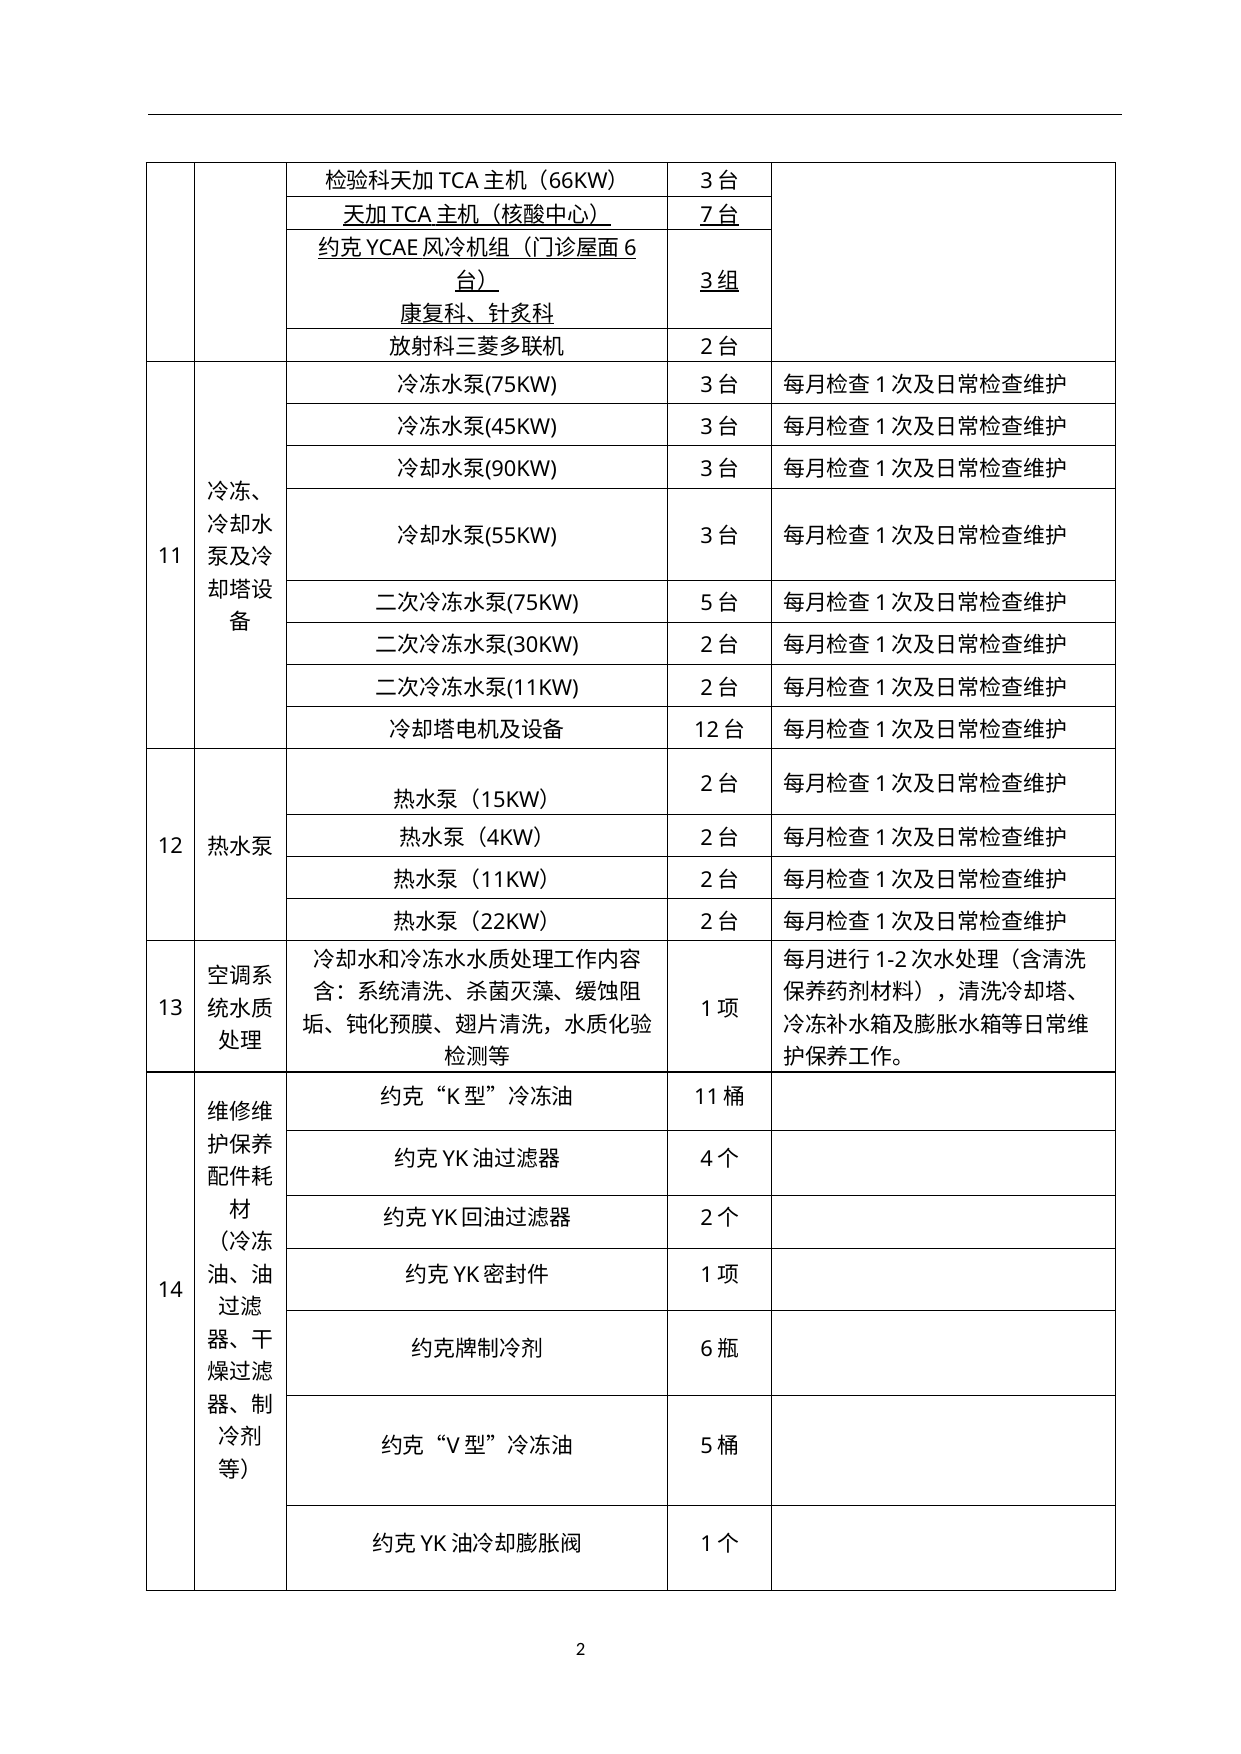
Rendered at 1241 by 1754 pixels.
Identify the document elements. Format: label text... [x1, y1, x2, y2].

table_cell 3台 [668, 446, 771, 487]
table_cell 2台 [668, 857, 771, 898]
table_cell 3台 [668, 404, 771, 445]
table_cell 每月检查1次及日常检查维护 [772, 446, 1115, 487]
table_cell 12台 [668, 707, 771, 748]
table_cell 每月检查1次及日常检查维护 [772, 857, 1115, 898]
table_cell 14 [147, 1073, 194, 1505]
table_cell 每月检查1次及日常检查维护 [772, 899, 1115, 940]
table_cell 约克YK油过滤器 [287, 1131, 667, 1195]
table_cell [772, 1196, 1115, 1248]
table_cell 热水泵（22KW） [287, 899, 667, 940]
table_cell [772, 1311, 1115, 1395]
table_cell 2台 [668, 623, 771, 664]
table_cell 2台 [668, 329, 771, 361]
table_cell 二次冷冻水泵(30KW) [287, 623, 667, 664]
table_cell 天加TCA主机（核酸中心） [287, 197, 667, 229]
table_cell 热水泵 [195, 749, 286, 940]
table_cell 11桶 [668, 1073, 771, 1130]
table_cell [147, 1505, 194, 1590]
table_cell 每月检查1次及日常检查维护 [772, 581, 1115, 622]
table_cell 每月检查1次及日常检查维护 [772, 623, 1115, 664]
table_cell 每月检查1次及日常检查维护 [772, 707, 1115, 748]
table_cell 热水泵（15KW） [287, 749, 667, 814]
table_cell 冷却水泵(90KW) [287, 446, 667, 487]
table_cell 13 [147, 941, 194, 1071]
table_cell 2台 [668, 749, 771, 814]
table_cell [195, 1505, 286, 1590]
table_cell 12 [147, 749, 194, 940]
table_cell 约克YK回油过滤器 [287, 1196, 667, 1248]
table_cell 维修维护保养 配件耗材 （冷冻油、油过滤器、干燥过滤器、制冷剂等） [195, 1073, 286, 1505]
table_cell 冷却水和冷冻水水质处理工作内容含：系统清洗、杀菌灭藻、缓蚀阻垢、钝化预膜、翅片清洗，水质化验检测等 [287, 941, 667, 1071]
table_cell [772, 1506, 1115, 1590]
table_cell 1项 [668, 1249, 771, 1310]
table_cell 每月检查1次及日常检查维护 [772, 815, 1115, 856]
table_cell 放射科三菱多联机 [287, 329, 667, 361]
table_cell 约克“V型”冷冻油 [287, 1396, 667, 1505]
table_cell [772, 1396, 1115, 1505]
table_cell 冷冻水泵(45KW) [287, 404, 667, 445]
table_cell [772, 1073, 1115, 1130]
table_cell 每月检查1次及日常检查维护 [772, 404, 1115, 445]
table_cell 每月检查1次及日常检查维护 [772, 665, 1115, 706]
table_cell 3台 [668, 489, 771, 580]
table_cell 每月检查1次及日常检查维护 [772, 489, 1115, 580]
table_cell 约克“K型”冷冻油 [287, 1073, 667, 1130]
table_cell 冷冻、冷却水泵及冷却塔设备 [195, 362, 286, 748]
table_cell 冷却塔电机及设备 [287, 707, 667, 748]
table_cell 冷冻水泵(75KW) [287, 362, 667, 403]
table_cell 5桶 [668, 1396, 771, 1505]
table_cell 3组 [668, 230, 771, 328]
table_cell 每月检查1次及日常检查维护 [772, 362, 1115, 403]
table_cell 2台 [668, 665, 771, 706]
table_cell 约克牌制冷剂 [287, 1311, 667, 1395]
table_cell 2台 [668, 899, 771, 940]
table_cell 检验科天加TCA主机（66KW） [287, 163, 667, 196]
table_cell 3台 [668, 362, 771, 403]
table_cell 每月检查1次及日常检查维护 [772, 749, 1115, 814]
table_cell 4个 [668, 1131, 771, 1195]
table_cell 1项 [668, 941, 771, 1071]
table_cell [772, 1131, 1115, 1195]
table_cell 二次冷冻水泵(75KW) [287, 581, 667, 622]
table_cell 5台 [668, 581, 771, 622]
table_cell 空调系统水质处理 [195, 941, 286, 1071]
table_cell 3台 [668, 163, 771, 196]
table_cell 每月进行1-2次水处理（含清洗保养药剂材料），清洗冷却塔、冷冻补水箱及膨胀水箱等日常维护保养工作。 [772, 941, 1115, 1071]
table_cell 二次冷冻水泵(11KW) [287, 665, 667, 706]
table_cell 冷却水泵(55KW) [287, 489, 667, 580]
table_cell [772, 1249, 1115, 1310]
table_cell 7台 [668, 197, 771, 229]
table_cell 热水泵（4KW） [287, 815, 667, 856]
table_cell 约克YK油冷却膨胀阀 [287, 1506, 667, 1590]
table_cell 约克YCAE风冷机组（门诊屋面6台） 康复科、针炙科 [287, 230, 667, 328]
table_cell 11 [147, 362, 194, 748]
table_cell 6瓶 [668, 1311, 771, 1395]
table_cell 2个 [668, 1196, 771, 1248]
table_cell 2台 [668, 815, 771, 856]
table_cell 1个 [668, 1506, 771, 1590]
table_cell 约克YK密封件 [287, 1249, 667, 1310]
table_cell 热水泵（11KW） [287, 857, 667, 898]
